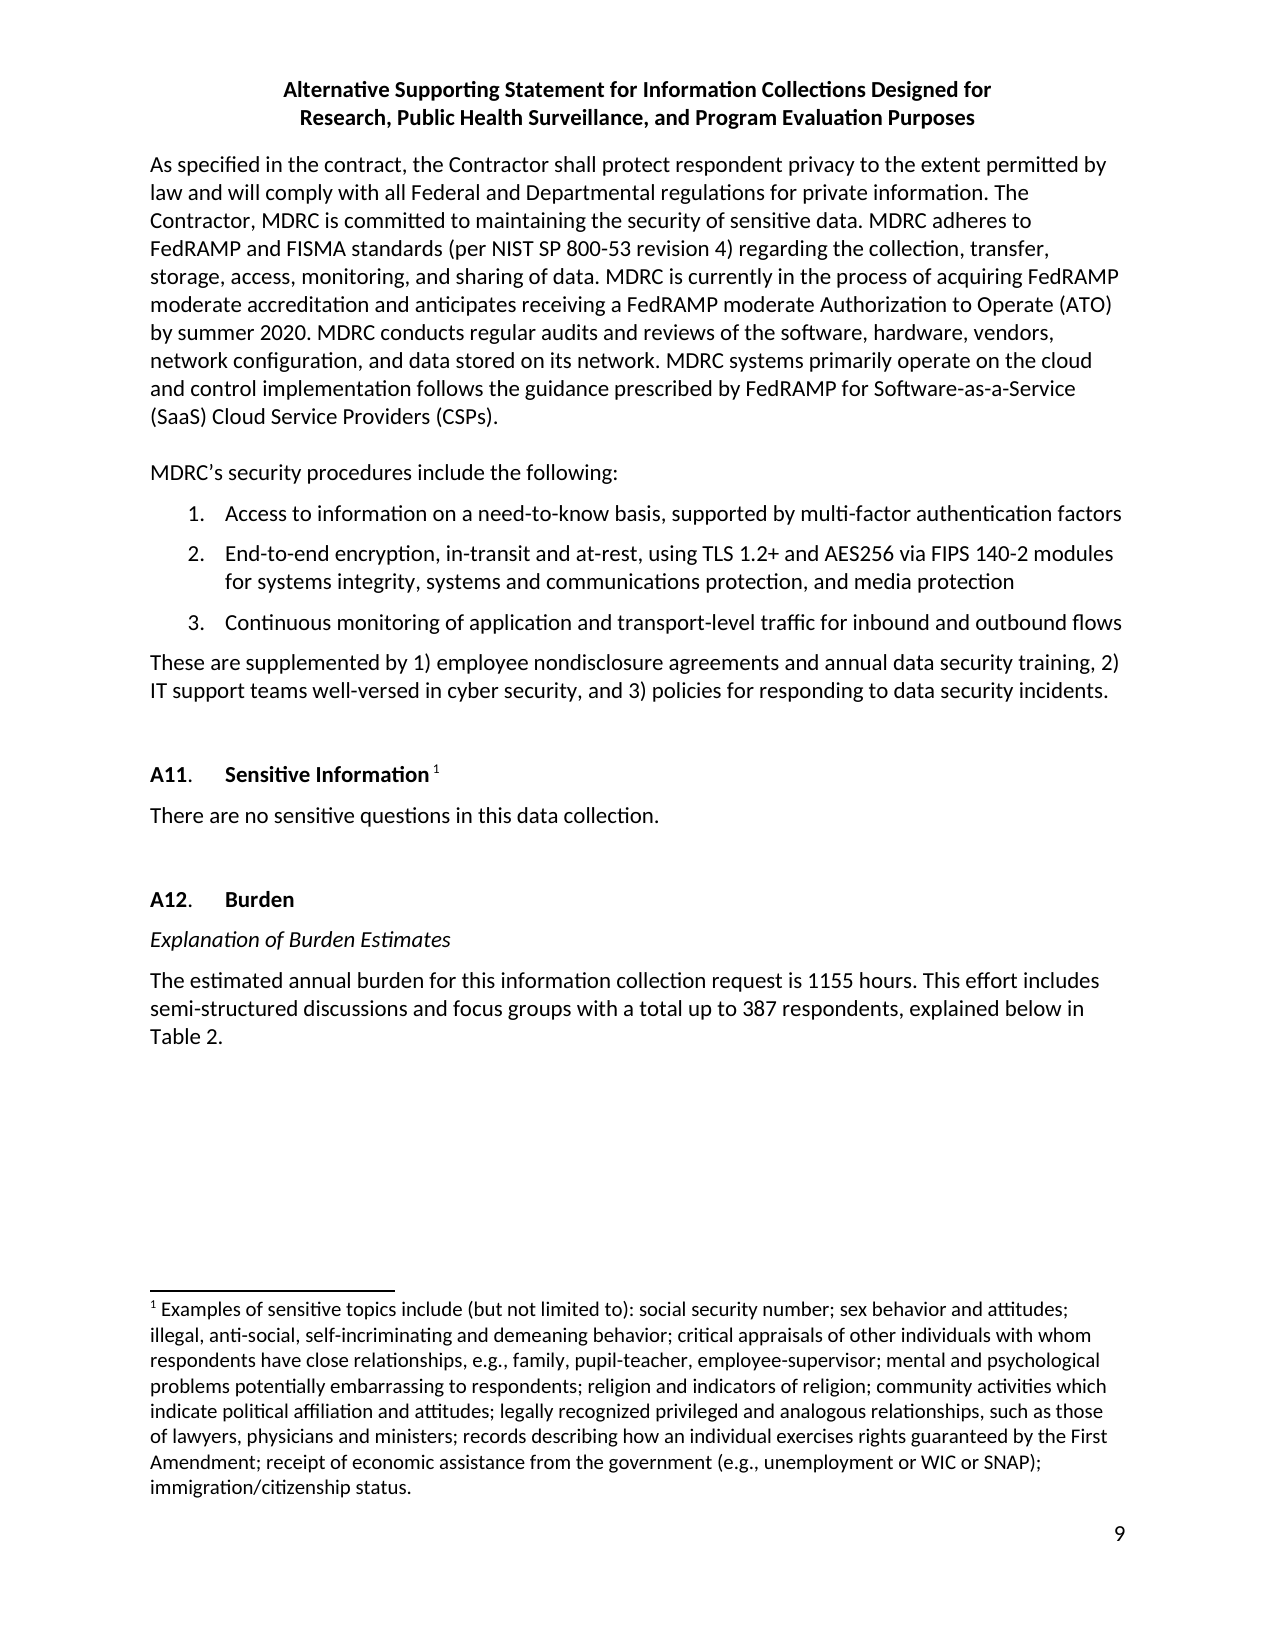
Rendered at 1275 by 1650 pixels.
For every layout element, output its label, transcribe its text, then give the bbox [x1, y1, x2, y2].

list Continuous monitoring of application and transport-level traffic for inbound and outbound flows [187, 608, 1125, 636]
text MDRC’s security procedures include the following: [150, 458, 1125, 486]
text The estimated annual burden for this information collection request is 1155 hours. This effort includes semi-structured discussions and focus groups with a total up to 387 respondents, explained below in Table 2. [150, 966, 1125, 1050]
text A11. Sensitive Information [150, 760, 1125, 788]
list End-to-end encryption, in-transit and at-rest, using TLS 1.2+ and AES256 via FIPS 140-2 modules for systems integrity, systems and communications protection, and media protection [187, 539, 1125, 595]
text These are supplemented by 1) employee nondisclosure agreements and annual data security training, 2) IT support teams well-versed in cyber security, and 3) policies for responding to data security incidents. [150, 648, 1125, 704]
text As specified in the contract, the Contractor shall protect respondent privacy to the extent permitted by law and will comply with all Federal and Departmental regulations for private information. The Contractor, MDRC is committed to maintaining the security of sensitive data. MDRC adheres to FedRAMP and FISMA standards (per NIST SP 800-53 revision 4) regarding the collection, transfer, storage, access, monitoring, and sharing of data. MDRC is currently in the process of acquiring FedRAMP moderate accreditation and anticipates receiving a FedRAMP moderate Authorization to Operate (ATO) by summer 2020. MDRC conducts regular audits and reviews of the software, hardware, vendors, network configuration, and data stored on its network. MDRC systems primarily operate on the cloud and control implementation follows the guidance prescribed by FedRAMP for Software-as-a-Service (SaaS) Cloud Service Providers (CSPs). [150, 150, 1125, 430]
text A12. Burden [150, 885, 1125, 913]
text Explanation of Burden Estimates [150, 926, 1125, 953]
list Access to information on a need-to-know basis, supported by multi-factor authentication factors [187, 499, 1125, 527]
text There are no sensitive questions in this data collection. [150, 801, 1125, 829]
